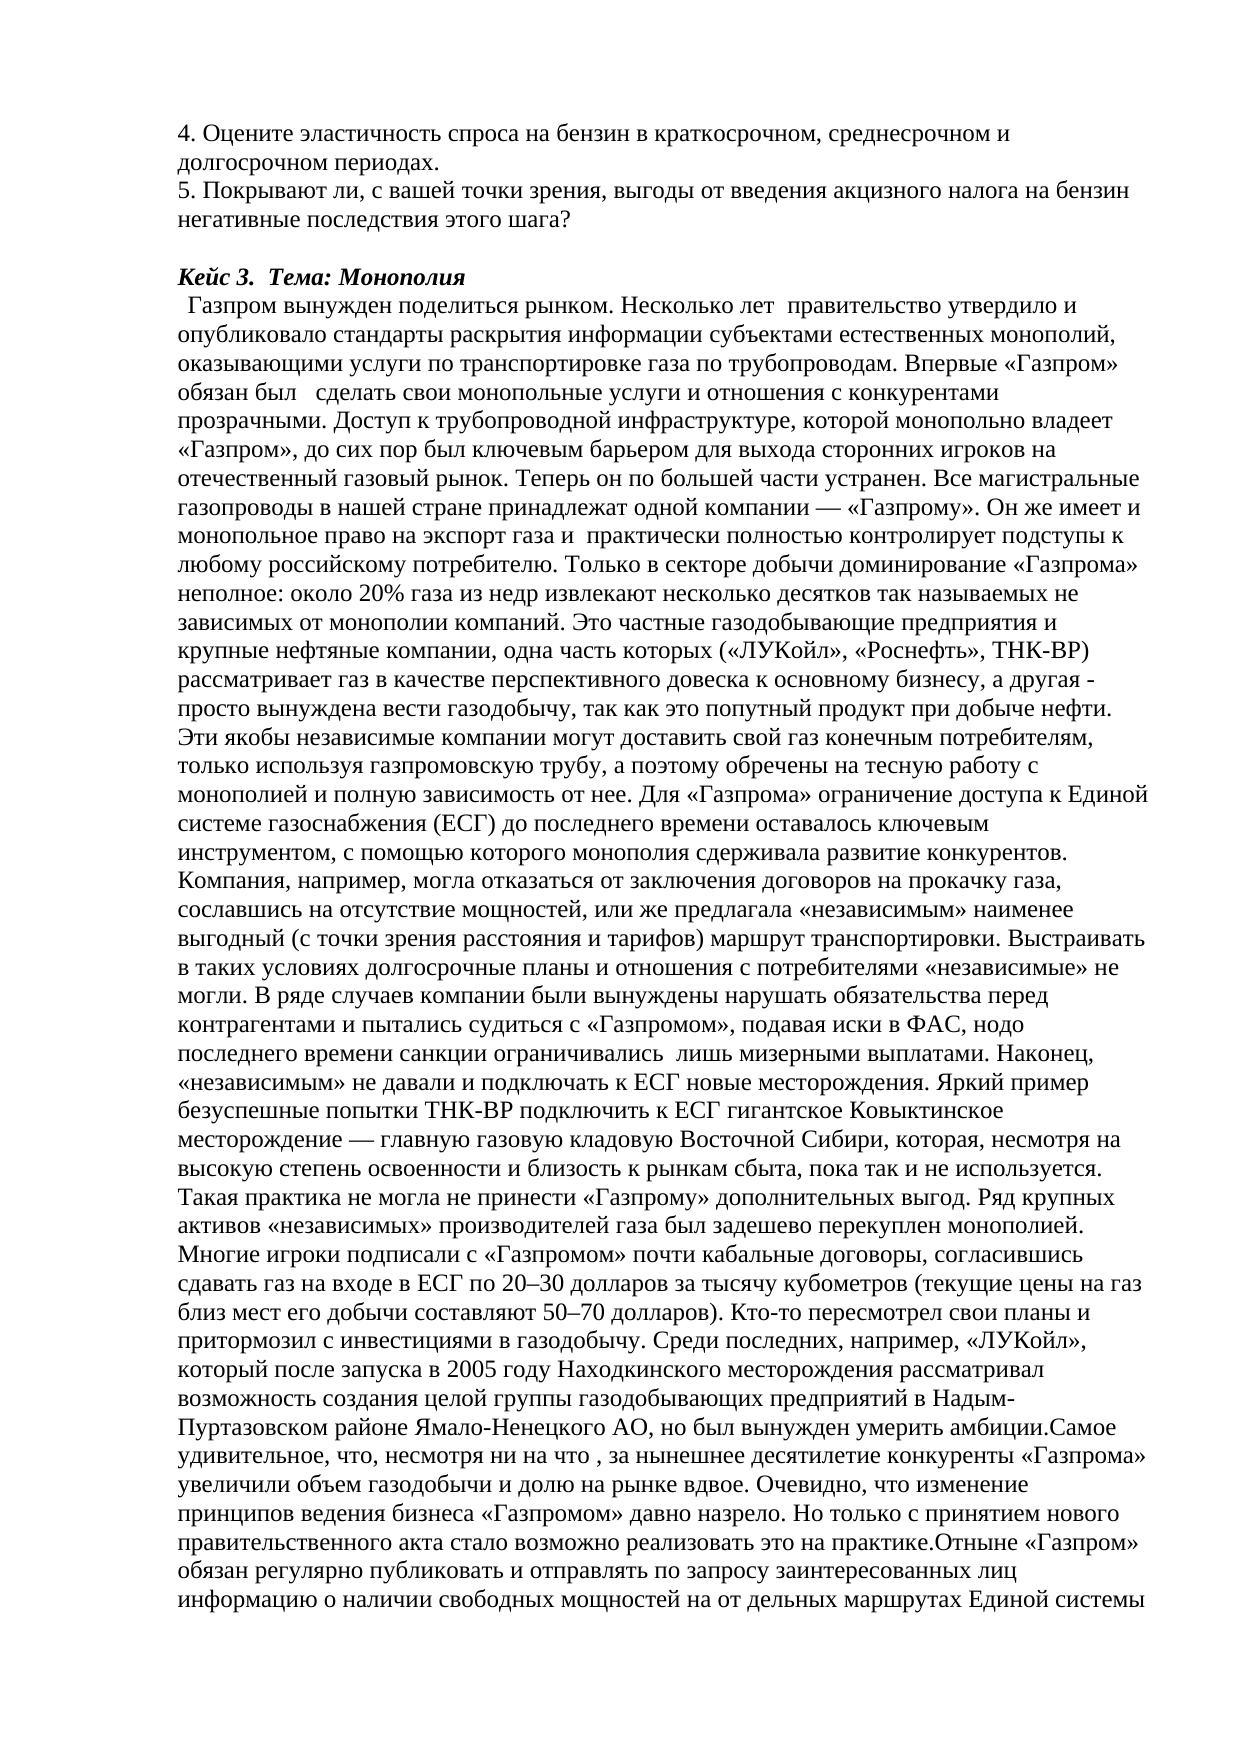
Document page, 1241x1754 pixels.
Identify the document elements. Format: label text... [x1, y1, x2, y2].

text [177, 291, 1152, 1613]
text 4. Оцените эластичность спроса на бензин в краткосрочном, среднесрочном и долгосрочном периодах. [177, 118, 1152, 176]
text Кейс 3. Тема: Монополия [177, 262, 1152, 291]
text 5. Покрывают ли, с вашей точки зрения, выгоды от введения акцизного налога на бензин негативные последствия этого шага? [177, 176, 1152, 233]
